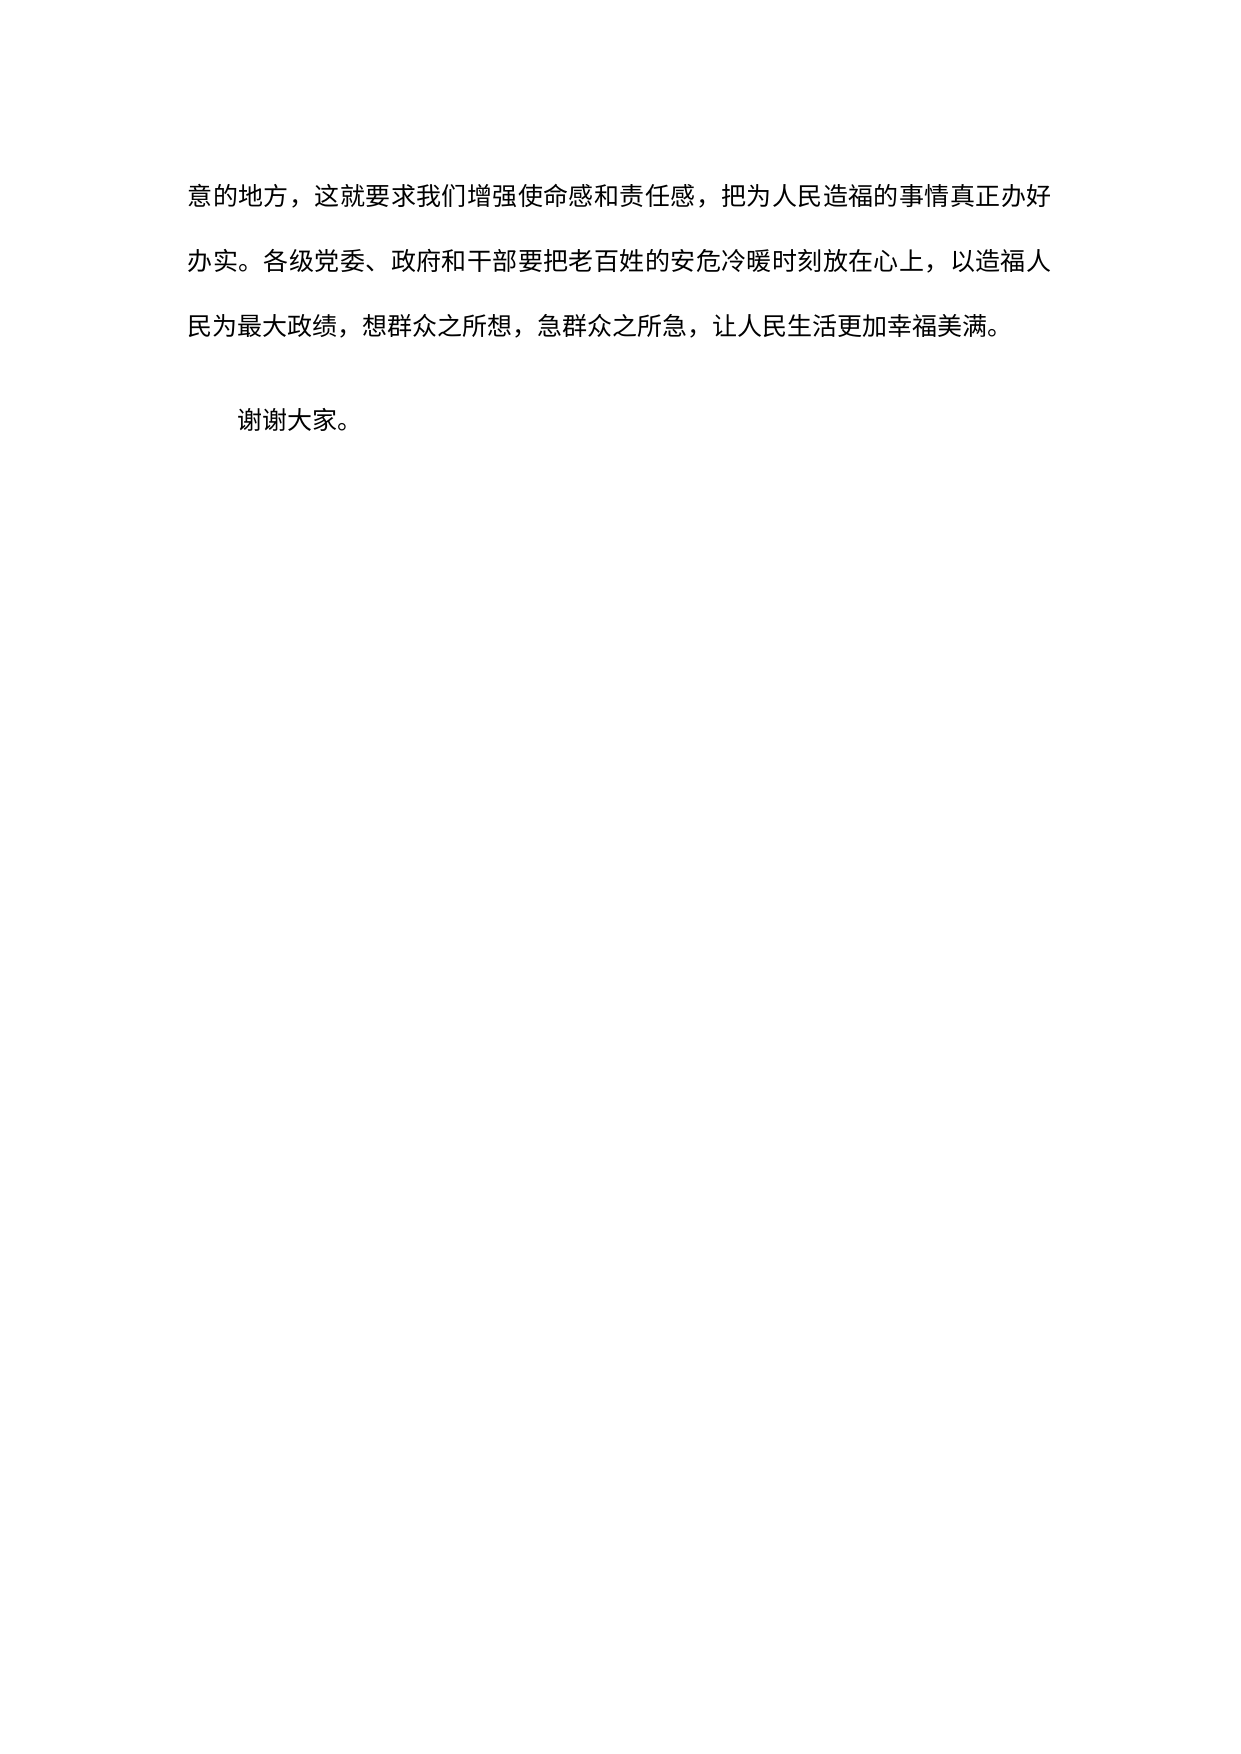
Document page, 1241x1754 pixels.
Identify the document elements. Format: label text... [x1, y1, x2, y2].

text 谢谢大家。 [187, 386, 1053, 451]
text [187, 162, 1053, 357]
